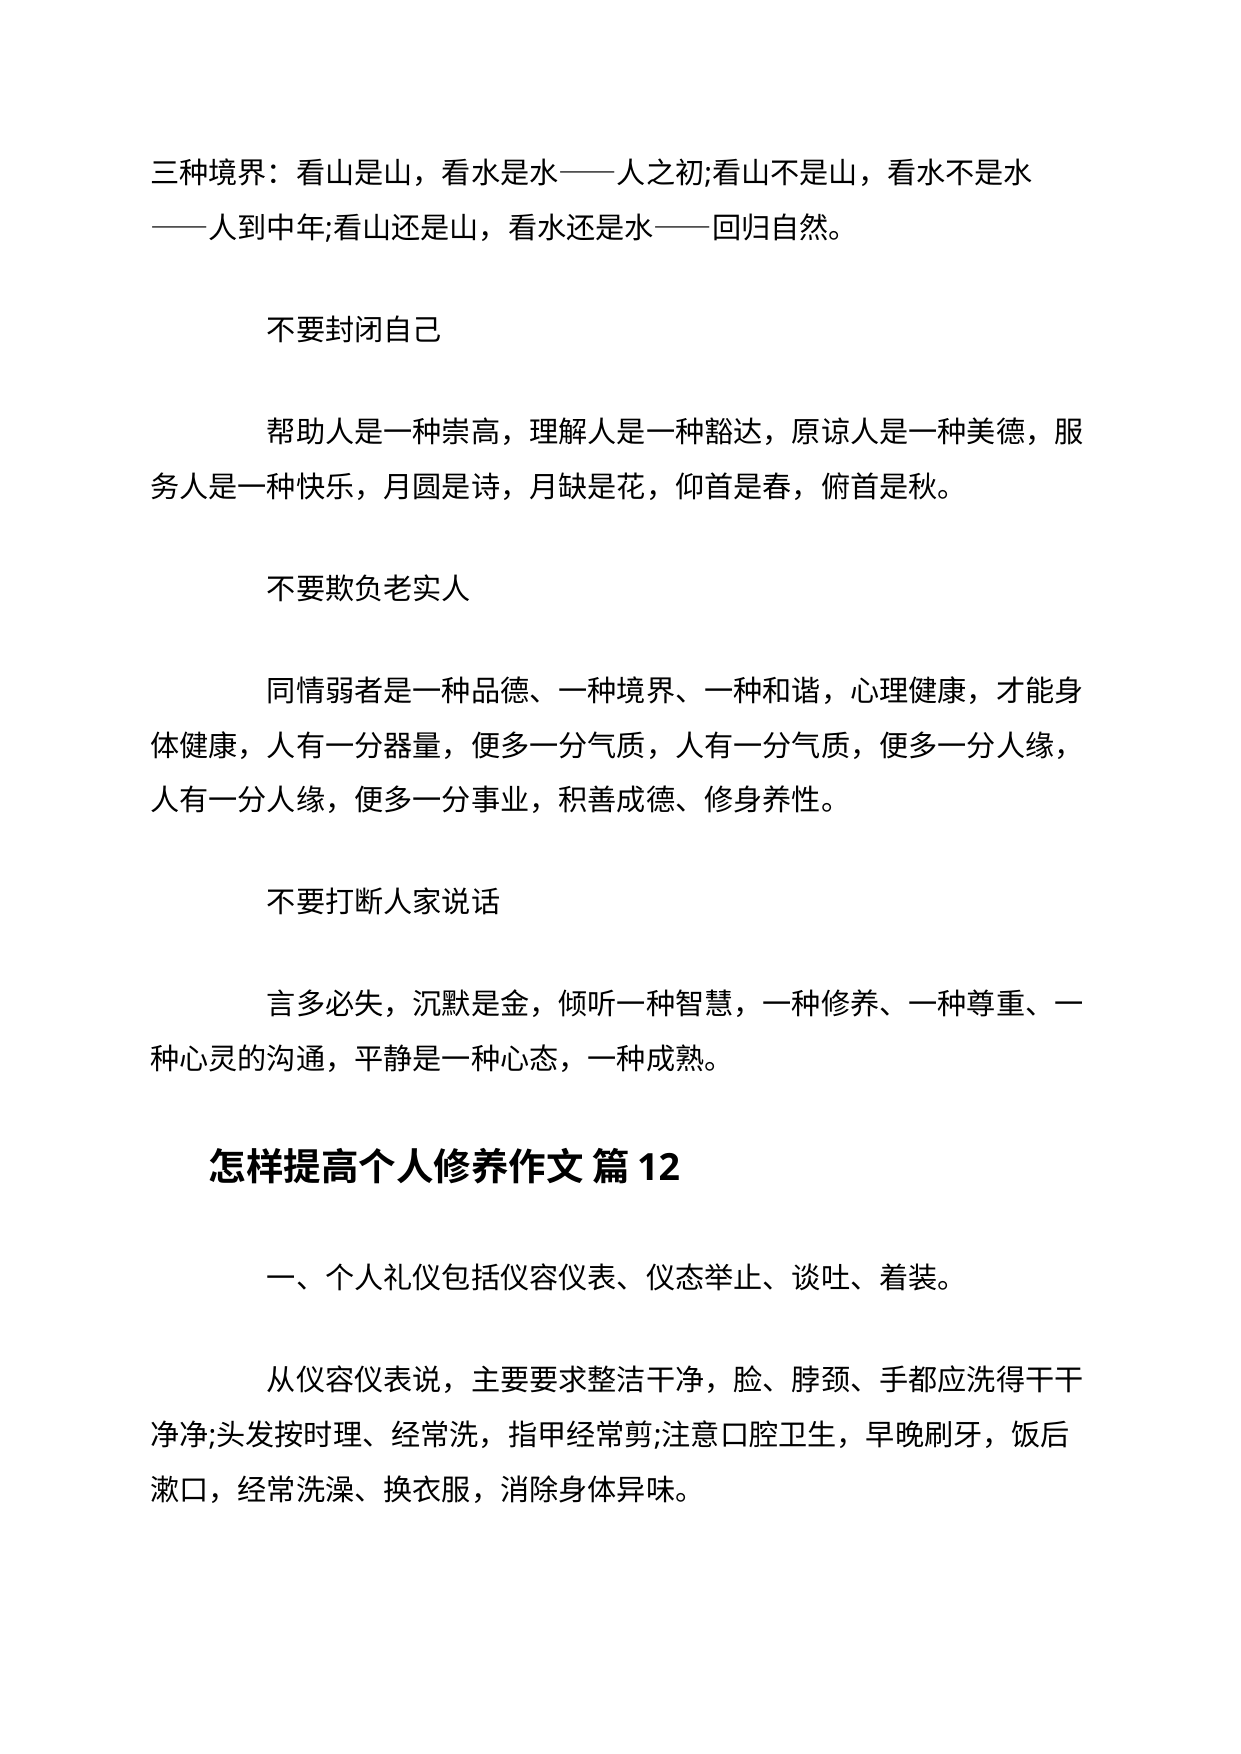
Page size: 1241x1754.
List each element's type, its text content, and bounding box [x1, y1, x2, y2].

text 帮助人是一种崇高，理解人是一种豁达，原谅人是一种美德，服务人是一种快乐，月圆是诗，月缺是花，仰首是春，俯首是秋。 [150, 409, 1090, 506]
text 不要欺负老实人 [150, 565, 1090, 608]
text 言多必失，沉默是金，倾听一种智慧，一种修养、一种尊重、一种心灵的沟通，平静是一种心态，一种成熟。 [150, 981, 1090, 1078]
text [150, 150, 1090, 247]
text 不要打断人家说话 [150, 879, 1090, 921]
text 从仪容仪表说，主要要求整洁干净，脸、脖颈、手都应洗得干干净净;头发按时理、经常洗，指甲经常剪;注意口腔卫生，早晚刷牙，饭后漱口，经常洗澡、换衣服，消除身体异味。 [150, 1357, 1090, 1509]
text 不要封闭自己 [150, 307, 1090, 349]
text 一、个人礼仪包括仪容仪表、仪态举止、谈吐、着装。 [150, 1255, 1090, 1297]
text 怎样提高个人修养作文 篇12 [150, 1137, 1090, 1192]
text 同情弱者是一种品德、一种境界、一种和谐，心理健康，才能身体健康，人有一分器量，便多一分气质，人有一分气质，便多一分人缘，人有一分人缘，便多一分事业，积善成德、修身养性。 [150, 667, 1090, 819]
